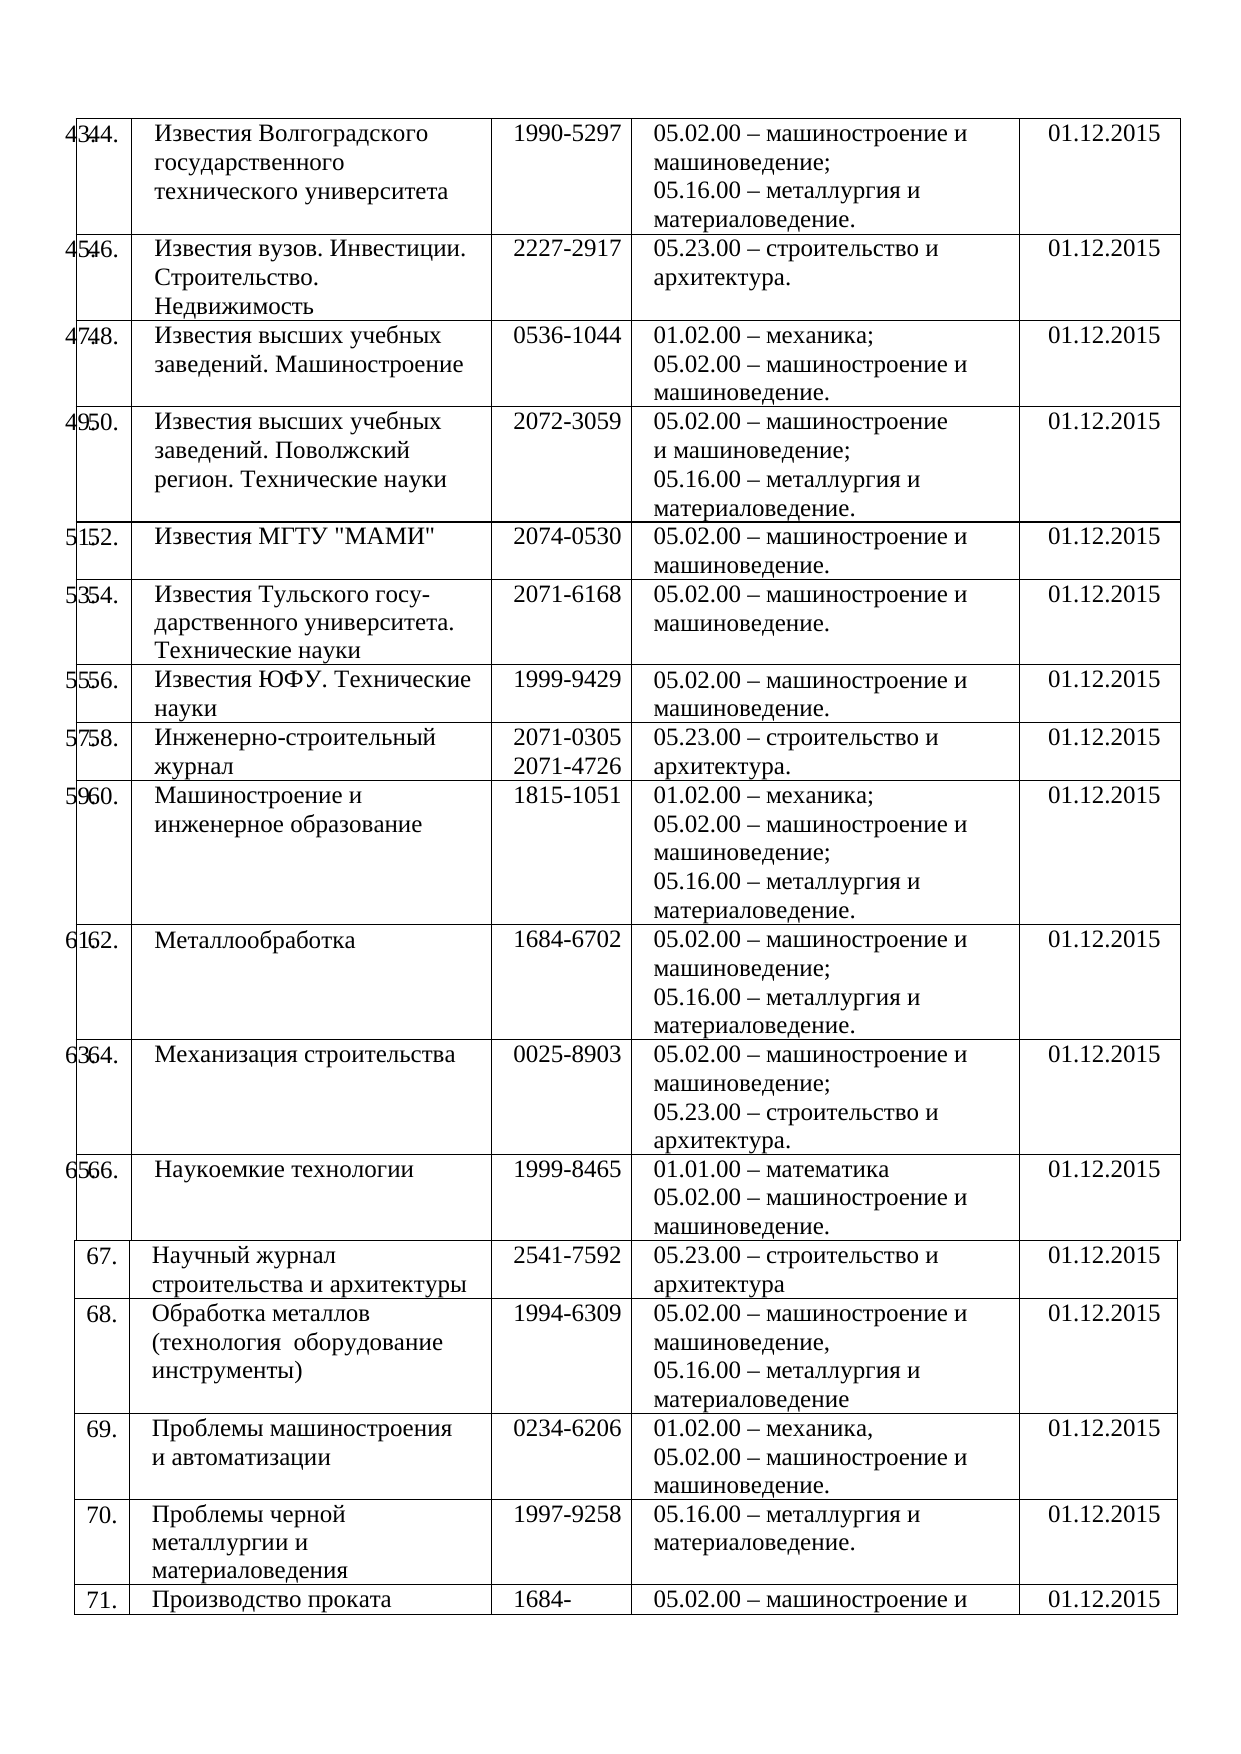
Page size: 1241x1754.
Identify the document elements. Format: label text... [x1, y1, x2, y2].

table_cell 01.12.2015 [1020, 235, 1180, 320]
table_cell [75, 1414, 129, 1499]
table_cell 01.02.00 – механика, 05.02.00 – машиностроение и машиноведение. [632, 1414, 1019, 1499]
table_cell 01.12.2015 [1020, 407, 1180, 521]
table_cell 1999-9429 [492, 665, 631, 722]
table_cell 01.12.2015 [1020, 1299, 1177, 1413]
table_cell 01.12.2015 [1020, 1040, 1180, 1154]
table_cell 05.02.00 – машиностроение и машиноведение; 05.16.00 – металлургия и материаловедение. [632, 925, 1019, 1039]
table_cell [77, 1040, 131, 1154]
table_cell 01.12.2015 [1020, 1585, 1177, 1614]
table_cell Механизация строительства [132, 1040, 491, 1154]
table_cell 05.02.00 – машиностроение и машиноведение. [632, 580, 1019, 664]
table_cell 05.16.00 – металлургия и материаловедение. [632, 1500, 1019, 1584]
table_cell 2071-6168 [492, 580, 631, 664]
table_cell [77, 321, 131, 406]
table_cell Известия ЮФУ. Технические науки [132, 665, 491, 722]
table_cell 2227-2917 [492, 235, 631, 320]
table_cell 2541-7592 [492, 1241, 631, 1298]
table_cell Известия высших учебных заведений. Поволжский регион. Технические науки [132, 407, 491, 521]
table_cell Наукоемкие технологии [132, 1155, 491, 1240]
table_cell Известия Тульского государственного университета. Технические науки [132, 580, 491, 664]
table_cell Металлообработка [132, 925, 491, 1039]
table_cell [632, 1585, 1019, 1614]
table_cell 01.12.2015 [1020, 665, 1180, 722]
table_cell 1815-1051 [492, 781, 631, 924]
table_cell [130, 1585, 491, 1614]
table_cell [75, 1500, 129, 1584]
table_cell [77, 665, 131, 722]
table_cell Инженерно-строительный журнал [132, 723, 491, 780]
table_cell 2071-0305 2071-4726 [492, 723, 631, 780]
table_cell [77, 580, 131, 664]
table_cell [77, 723, 131, 780]
table_cell 2072-3059 [492, 407, 631, 521]
table_cell 01.12.2015 [1020, 1500, 1177, 1584]
table_cell [75, 1299, 129, 1413]
table_cell Известия МГТУ "МАМИ" [132, 523, 491, 579]
table_cell 01.12.2015 [1020, 119, 1180, 233]
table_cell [632, 119, 1019, 233]
table_cell 1684-257Х [492, 1585, 631, 1614]
table_cell Известия Волгоградского государственного технического университета [132, 119, 491, 233]
table_cell 2074-0530 [492, 523, 631, 579]
table_cell 1990-5297 [492, 119, 631, 233]
table_cell 01.12.2015 [1020, 1241, 1177, 1298]
table_cell 01.01.00 – математика 05.02.00 – машиностроение и машиноведение. [632, 1155, 1019, 1240]
table_cell Машиностроение и инженерное образование [132, 781, 491, 924]
table_cell 05.02.00 – машиностроение и машиноведение. [632, 523, 1019, 579]
table_cell [77, 925, 131, 1039]
table_cell [77, 523, 131, 579]
table_cell 1994-6309 [492, 1299, 631, 1413]
table_cell 0025-8903 [492, 1040, 631, 1154]
table_cell 1997-9258 [492, 1500, 631, 1584]
table_cell 01.12.2015 [1020, 781, 1180, 924]
table_cell 0536-1044 [492, 321, 631, 406]
table_cell 0234-6206 [492, 1414, 631, 1499]
table_cell 05.02.00 – машиностроение и машиноведение, 05.16.00 – металлургия и материаловедение [632, 1299, 1019, 1413]
table_cell [75, 1585, 129, 1614]
table_cell Обработка металлов (технология оборудование инструменты) [130, 1299, 491, 1413]
table_cell 05.23.00 – строительство и архитектура [632, 1241, 1019, 1298]
table_cell 01.12.2015 [1020, 925, 1180, 1039]
table_cell 01.12.2015 [1020, 580, 1180, 664]
table_cell Известия высших учебных заведений. Машиностроение [132, 321, 491, 406]
table_cell [75, 1241, 129, 1298]
table_cell 05.23.00 – строительство и архитектура. [632, 235, 1019, 320]
table_cell [77, 1155, 131, 1240]
table_cell [77, 235, 131, 320]
table_cell Известия вузов. Инвестиции. Строительство. Недвижимость [132, 235, 491, 320]
table_cell 05.02.00 – машиностроение и машиноведение. [632, 665, 1019, 722]
table_cell [77, 119, 131, 233]
table_cell [77, 781, 131, 924]
table_cell 01.12.2015 [1020, 1414, 1177, 1499]
table_cell 05.02.00 – машиностроение и машиноведение; 05.23.00 – строительство и архитектура. [632, 1040, 1019, 1154]
table_cell 01.02.00 – механика; 05.02.00 – машиностроение и машиноведение. [632, 321, 1019, 406]
table_cell 05.02.00 – машиностроение и машиноведение; 05.16.00 – металлургия и материаловедение. [632, 407, 1019, 521]
table_cell 01.12.2015 [1020, 523, 1180, 579]
table_cell Научный журнал строительства и архитектуры [130, 1241, 491, 1298]
table_cell 01.12.2015 [1020, 1155, 1180, 1240]
table_cell 01.12.2015 [1020, 321, 1180, 406]
table_cell Проблемы черной металлургии и материаловедения [130, 1500, 491, 1584]
table_cell Проблемы машиностроения и автоматизации [130, 1414, 491, 1499]
table_cell 01.02.00 – механика; 05.02.00 – машиностроение и машиноведение; 05.16.00 – металлургия и материаловедение. [632, 781, 1019, 924]
table_cell 05.23.00 – строительство и архитектура. [632, 723, 1019, 780]
table_cell [77, 407, 131, 521]
table_cell 1999-8465 [492, 1155, 631, 1240]
table_cell 01.12.2015 [1020, 723, 1180, 780]
table_cell 1684-6702 [492, 925, 631, 1039]
